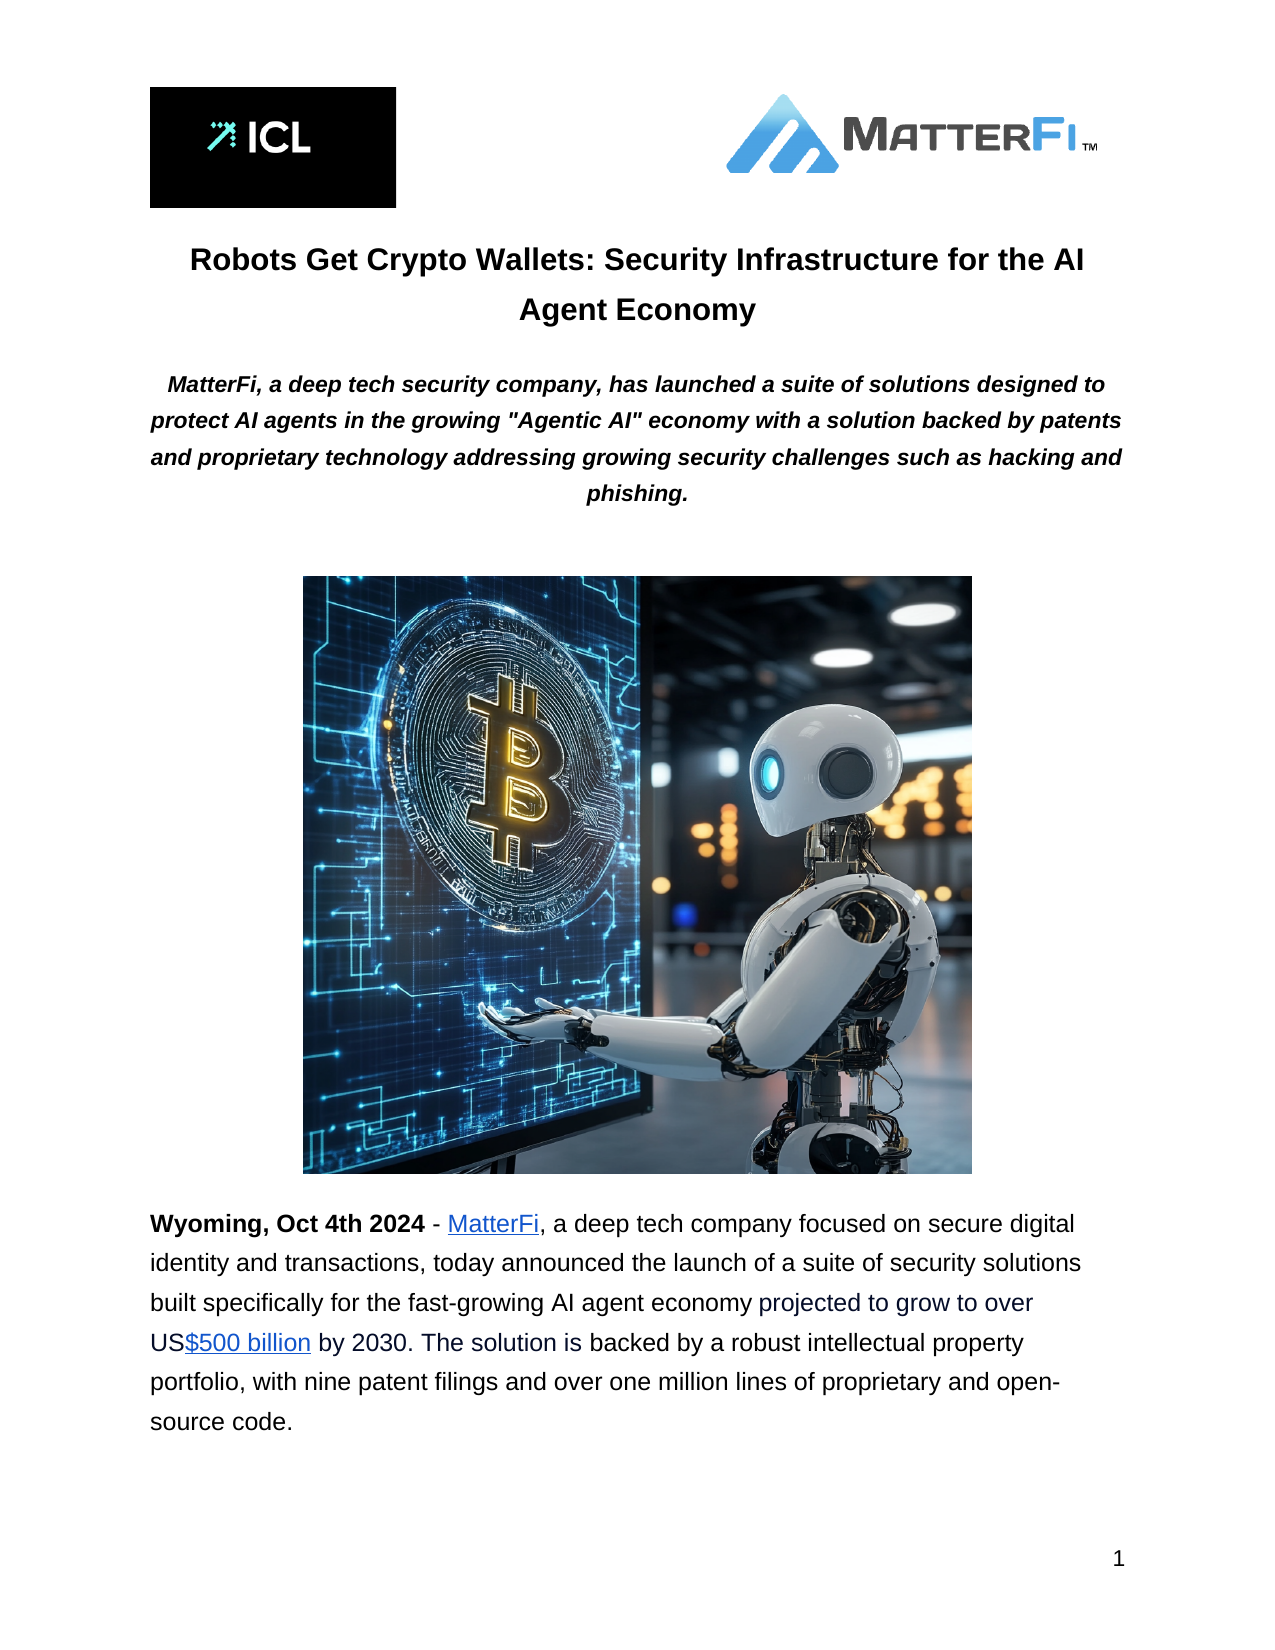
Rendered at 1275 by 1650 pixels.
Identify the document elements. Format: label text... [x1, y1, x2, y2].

picture [719, 75, 1115, 208]
picture [150, 87, 397, 208]
text MatterFi, a deep tech security company, has launched a suite of solutions designed to protect AI agents in the growing "Agentic AI" economy with a solution backed by patents and proprietary technology addressing growing security challenges such as hacking and phishing. [150, 371, 1125, 506]
text Wyoming, Oct 4th 2024 - MatterFi, a deep tech company focused on secure digital identity and transactions, today announced the launch of a suite of security solutions built specifically for the fast-growing AI agent economy projected to grow to over US$500 billion by 2030. The solution is backed by a robust intellectual property portfolio, with nine patent filings and over one million lines of proprietary and open-source code. [150, 1209, 1125, 1436]
text Robots Get Crypto Wallets: Security Infrastructure for the AI Agent Economy [150, 241, 1125, 327]
picture [303, 576, 972, 1174]
